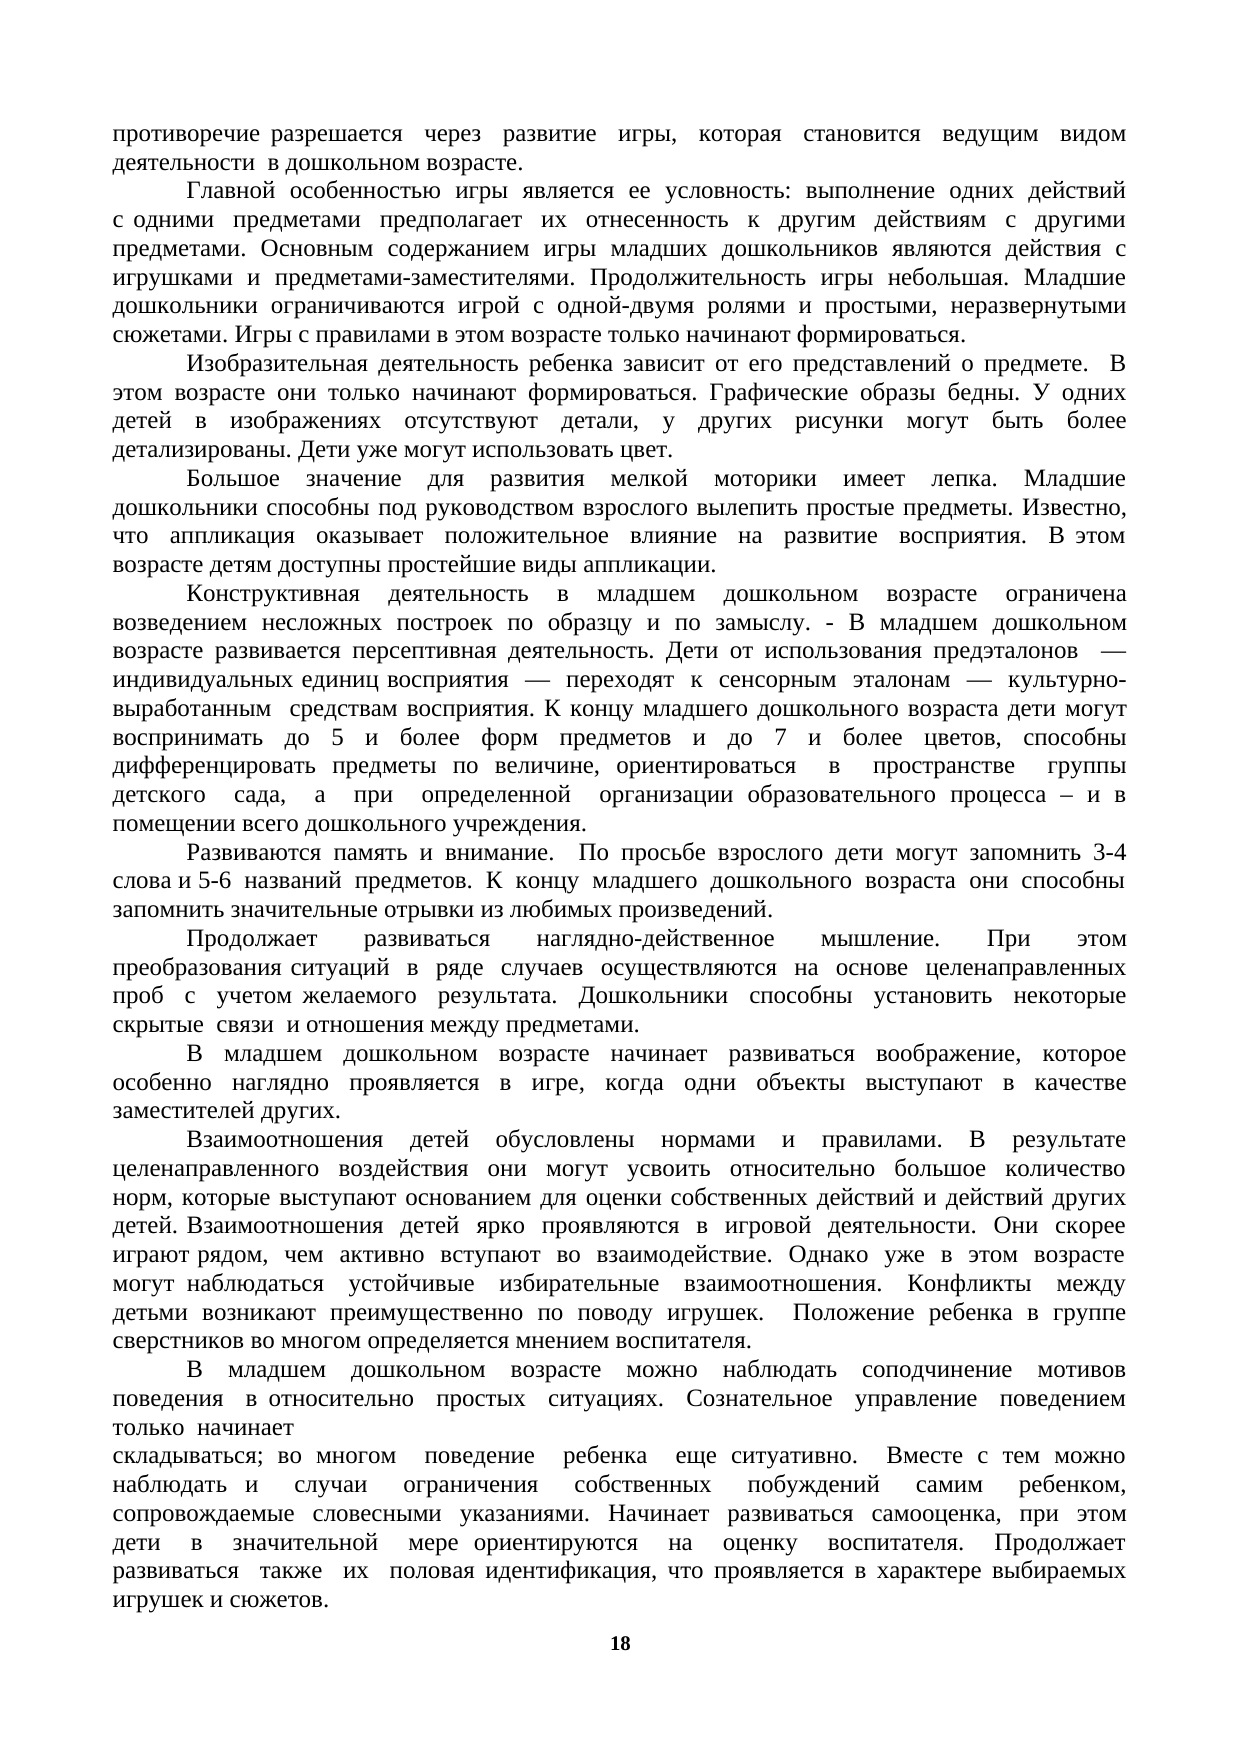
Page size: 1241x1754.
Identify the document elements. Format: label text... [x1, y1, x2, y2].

text Конструктивная деятельность в младшем дошкольном возрасте ограничена возведением несложных построек по образцу и по замыслу. - В младшем дошкольном возрасте развивается персептивная деятельность. Дети от использования предэталонов — индивидуальных единиц восприятия — переходят к сенсорным эталонам — культурно-выработанным средствам восприятия. К концу младшего дошкольного возраста дети могут воспринимать до 5 и более форм предметов и до 7 и более цветов, способны дифференцировать предметы по величине, ориентироваться в пространстве группы детского сада, а при определенной организации образовательного процесса – и в помещении всего дошкольного учреждения. [112, 578, 1128, 837]
text Большое значение для развития мелкой моторики имеет лепка. Младшие дошкольники способны под руководством взрослого вылепить простые предметы. Известно, что аппликация оказывает положительное влияние на развитие восприятия. В этом возрасте детям доступны простейшие виды аппликации. [112, 463, 1128, 578]
text Изобразительная деятельность ребенка зависит от его представлений о предмете. В этом возрасте они только начинают формироваться. Графические образы бедны. У одних детей в изображениях отсутствуют детали, у других рисунки могут быть более детализированы. Дети уже могут использовать цвет. [112, 348, 1128, 463]
text Главной особенностью игры является ее условность: выполнение одних действий с одними предметами предполагает их отнесенность к другим действиям с другими предметами. Основным содержанием игры младших дошкольников являются действия с игрушками и предметами-заместителями. Продолжительность игры небольшая. Младшие дошкольники ограничиваются игрой с одной-двумя ролями и простыми, неразвернутыми сюжетами. Игры с правилами в этом возрасте только начинают формироваться. [112, 176, 1128, 348]
text Продолжает развиваться наглядно-действенное мышление. При этом преобразования ситуаций в ряде случаев осуществляются на основе целенаправленных проб с учетом желаемого результата. Дошкольники способны установить некоторые скрытые связи и отношения между предметами. [112, 923, 1128, 1038]
text Взаимоотношения детей обусловлены нормами и правилами. В результате целенаправленного воздействия они могут усвоить относительно большое количество норм, которые выступают основанием для оценки собственных действий и действий других детей. Взаимоотношения детей ярко проявляются в игровой деятельности. Они скорее играют рядом, чем активно вступают во взаимодействие. Однако уже в этом возрасте могут наблюдаться устойчивые избирательные взаимоотношения. Конфликты между детьми возникают преимущественно по поводу игрушек. Положение ребенка в группе сверстников во многом определяется мнением воспитателя. [112, 1124, 1128, 1354]
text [112, 118, 1128, 176]
text В младшем дошкольном возрасте можно наблюдать соподчинение мотивов поведения в относительно простых ситуациях. Сознательное управление поведением только начинает [112, 1354, 1128, 1441]
text В младшем дошкольном возрасте начинает развиваться воображение, которое особенно наглядно проявляется в игре, когда одни объекты выступают в качестве заместителей других. [112, 1038, 1128, 1124]
text Развиваются память и внимание. По просьбе взрослого дети могут запомнить 3-4 слова и 5-6 названий предметов. К концу младшего дошкольного возраста они способны запомнить значительные отрывки из любимых произведений. [112, 837, 1128, 923]
text складываться; во многом поведение ребенка еще ситуативно. Вместе с тем можно наблюдать и случаи ограничения собственных побуждений самим ребенком, сопровождаемые словесными указаниями. Начинает развиваться самооценка, при этом дети в значительной мере ориентируются на оценку воспитателя. Продолжает развиваться также их половая идентификация, что проявляется в характере выбираемых игрушек и сюжетов. [112, 1441, 1128, 1613]
